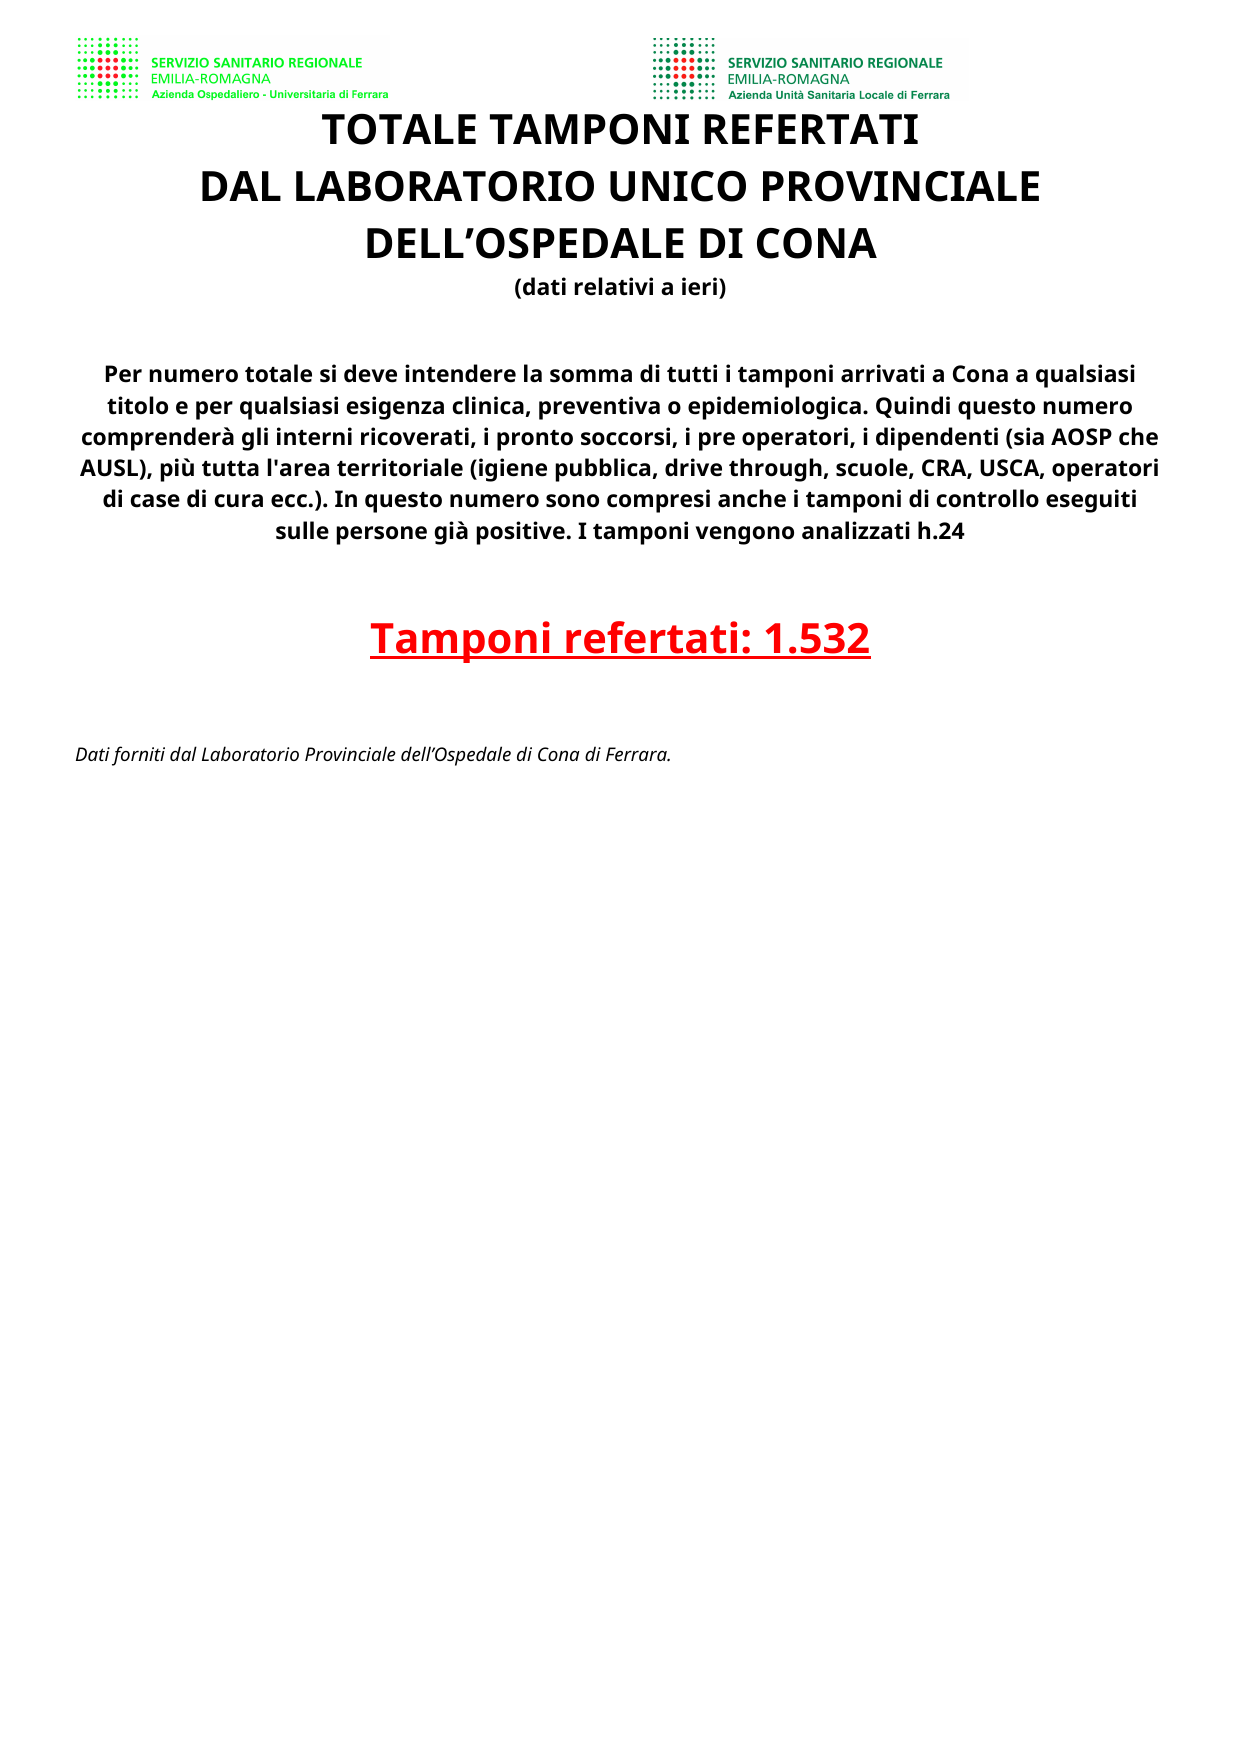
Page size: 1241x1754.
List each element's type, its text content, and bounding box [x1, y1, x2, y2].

text TOTALE TAMPONI REFERTATI [75, 100, 1165, 157]
text Per numero totale si deve intendere la somma di tutti i tamponi arrivati a Cona a qualsiasi titolo e per qualsiasi esigenza clinica, preventiva o epidemiologica. Quindi questo numero comprenderà gli interni ricoverati, i pronto soccorsi, i pre operatori, i dipendenti (sia AOSP che AUSL), più tutta l'area territoriale (igiene pubblica, drive through, scuole, CRA, USCA, operatori di case di cura ecc.). In questo numero sono compresi anche i tamponi di controllo eseguiti sulle persone già positive. I tamponi vengono analizzati h.24 [75, 358, 1165, 546]
text Dati forniti dal Laboratorio Provinciale dell’Ospedale di Cona di Ferrara. [75, 742, 1165, 767]
text DAL LABORATORIO UNICO PROVINCIALE DELL’OSPEDALE DI CONA [75, 157, 1165, 270]
picture [653, 38, 969, 101]
text Tamponi refertati: 1.532 [75, 608, 1165, 665]
picture [75, 35, 391, 101]
text (dati relativi a ieri) [75, 270, 1165, 302]
